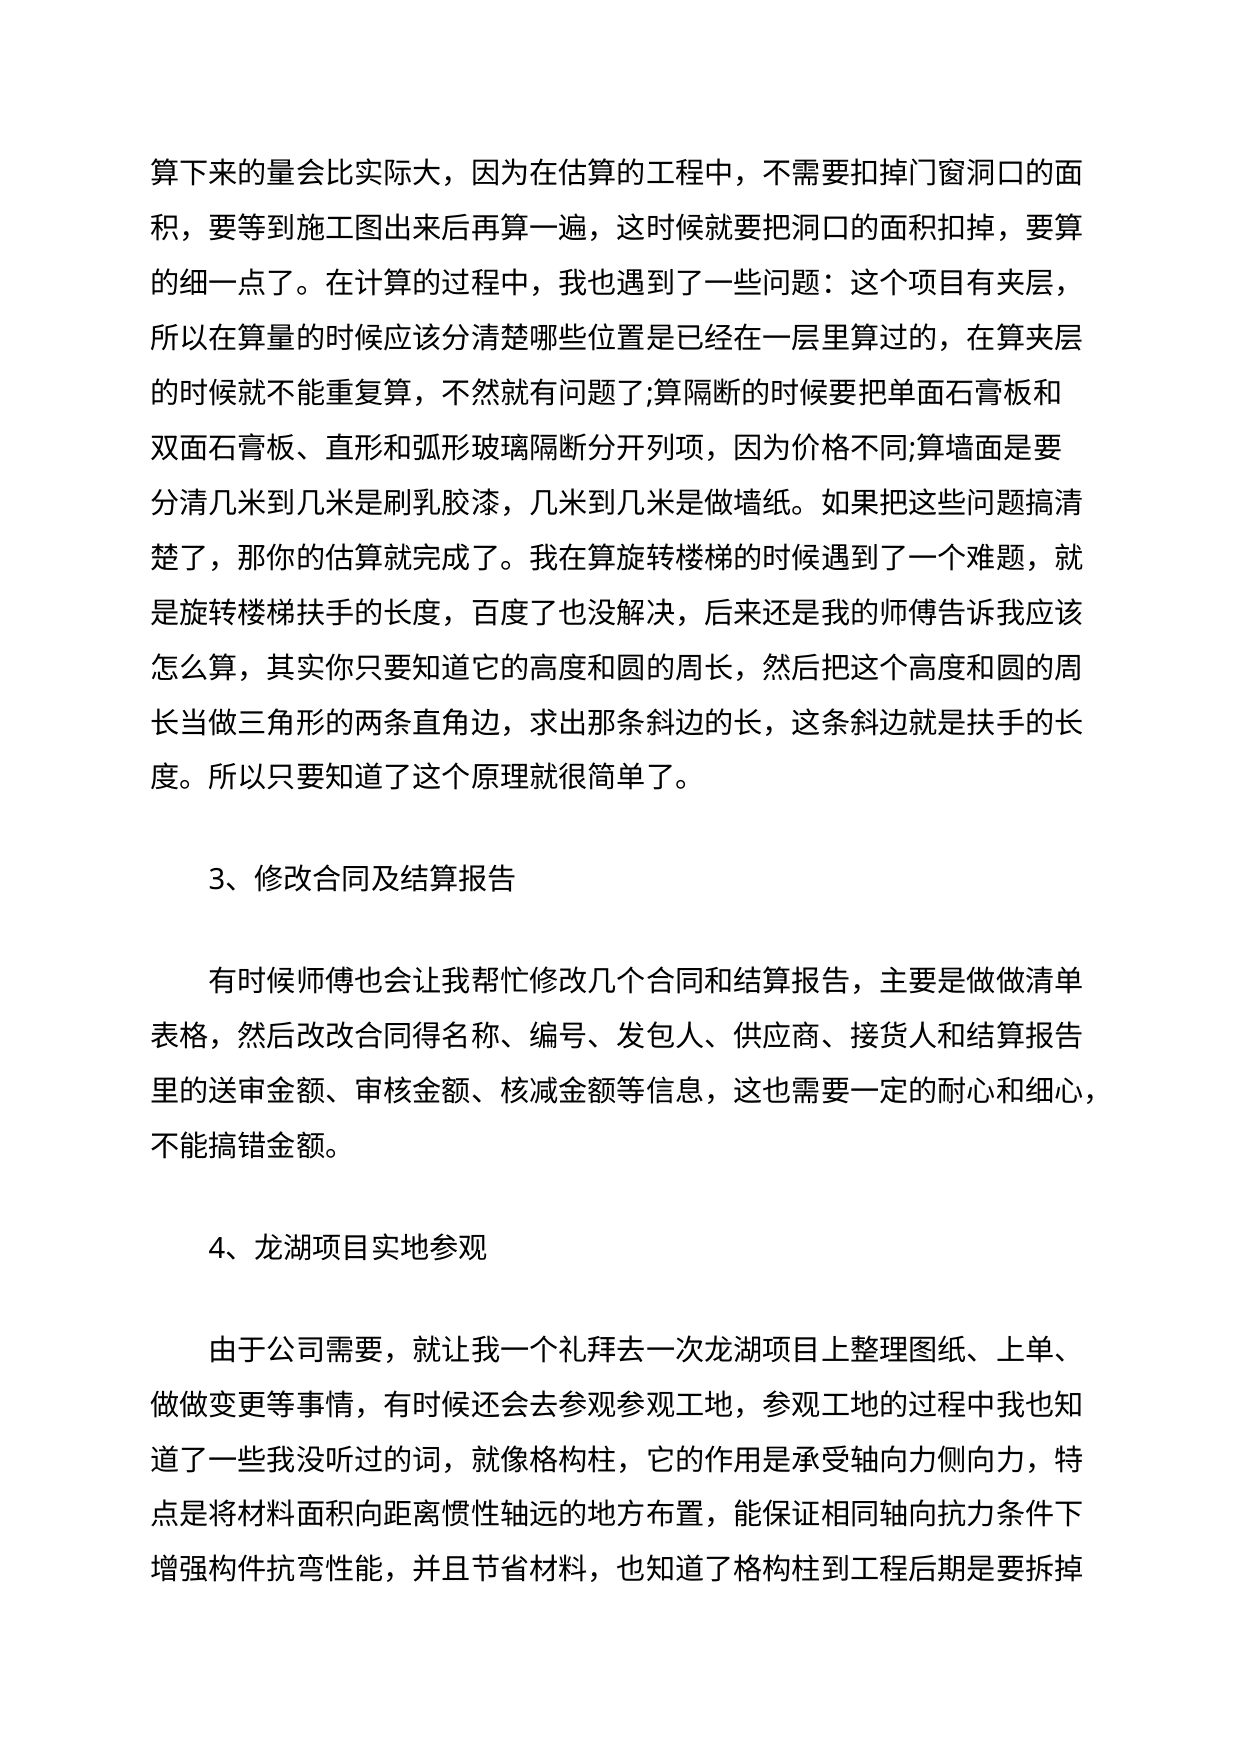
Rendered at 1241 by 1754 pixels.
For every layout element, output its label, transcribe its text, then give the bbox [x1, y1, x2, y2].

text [150, 150, 1090, 796]
text 3、修改合同及结算报告 [150, 856, 1090, 898]
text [150, 1326, 1090, 1588]
text 有时候师傅也会让我帮忙修改几个合同和结算报告，主要是做做清单表格，然后改改合同得名称、编号、发包人、供应商、接货人和结算报告里的送审金额、审核金额、核减金额等信息，这也需要一定的耐心和细心，不能搞错金额。 [150, 958, 1090, 1165]
text 4、龙湖项目实地参观 [150, 1224, 1090, 1267]
